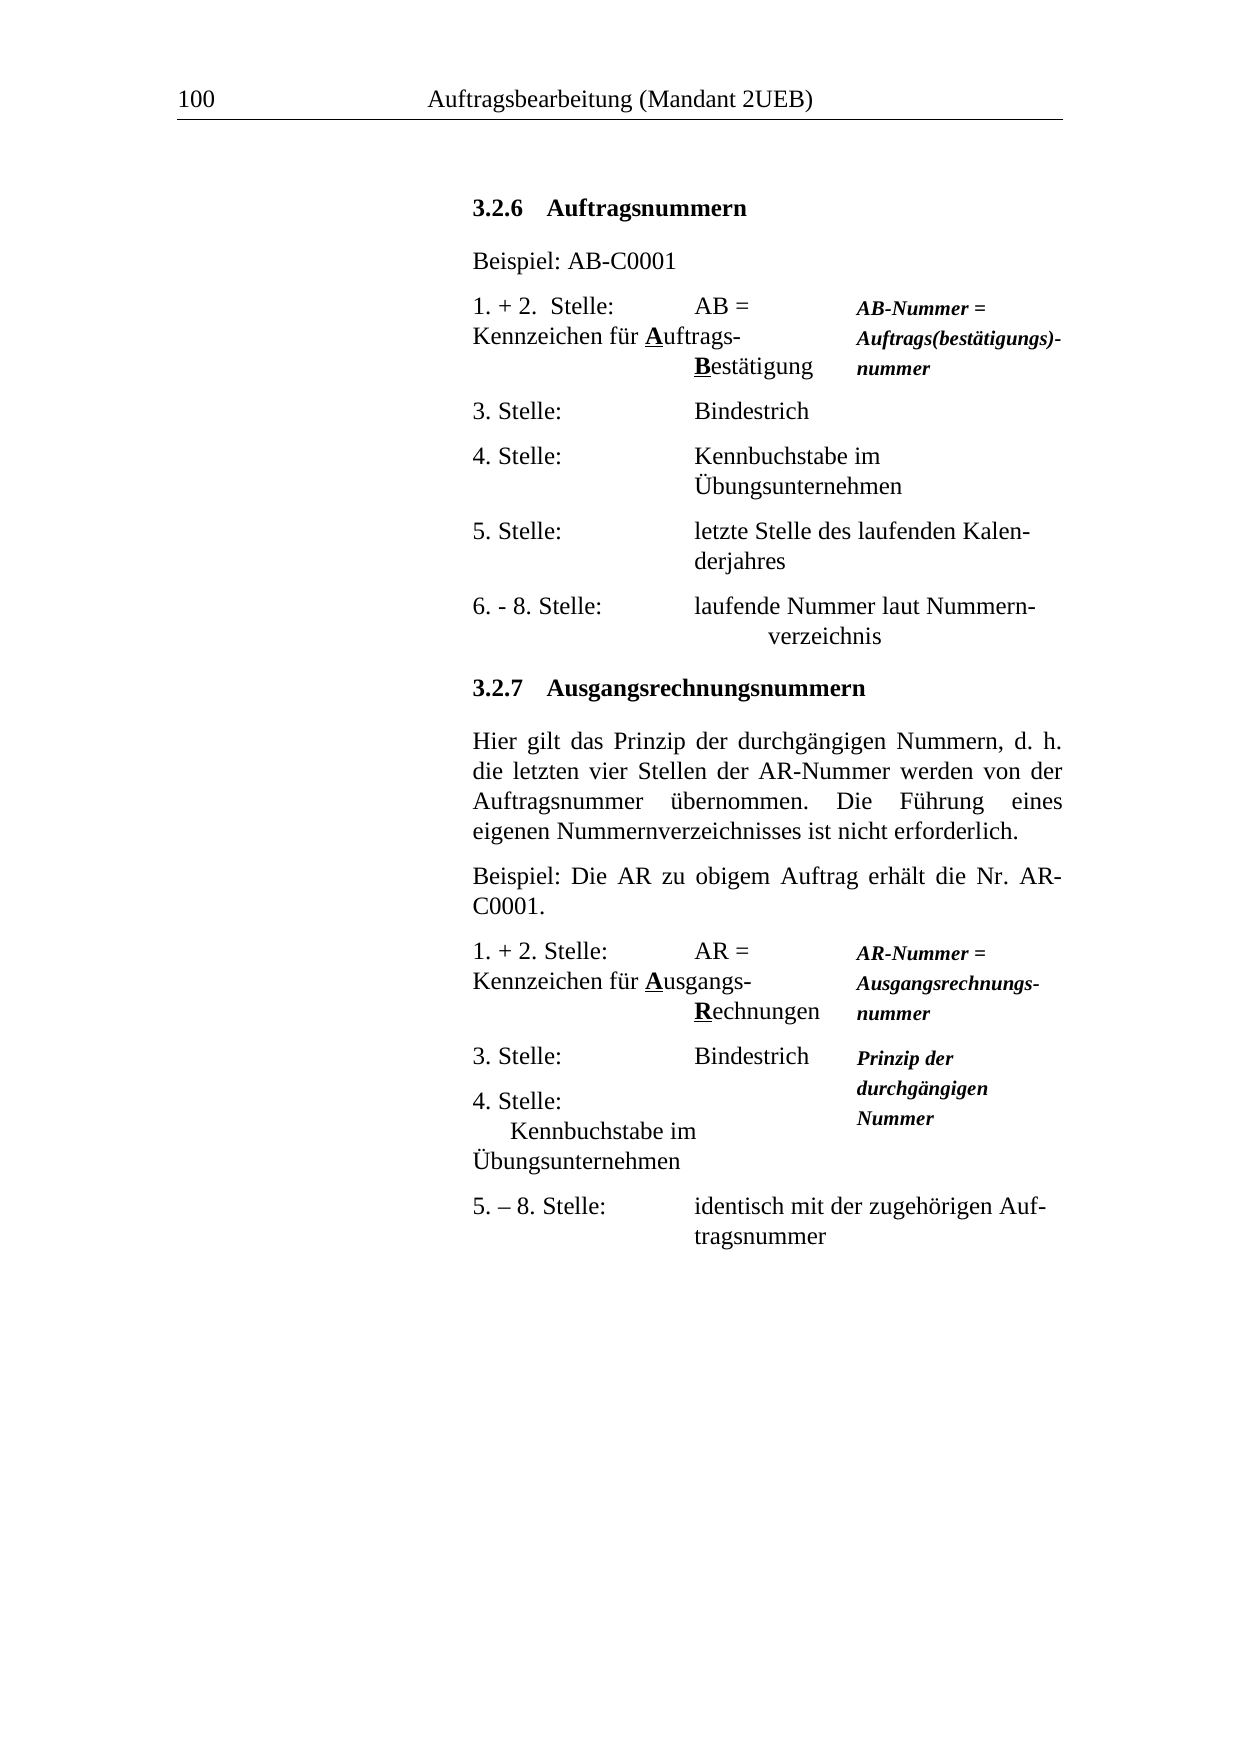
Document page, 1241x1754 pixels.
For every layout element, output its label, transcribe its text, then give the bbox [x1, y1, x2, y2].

text 5. – 8. Stelle: identisch mit der zugehörigen Auf- tragsnummer [472, 1190, 1063, 1250]
text Beispiel: AB-C0001 [472, 245, 768, 275]
text 5. Stelle: letzte Stelle des laufenden Kalen- derjahres [472, 515, 1063, 575]
text Hier gilt das Prinzip der durchgängigen Nummern, d. h. die letzten vier Stellen der AR-Nummer werden von der Auftragsnummer übernommen. Die Führung eines eigenen Nummernverzeichnisses ist nicht erforderlich. [472, 725, 1063, 845]
subtitle Auftragsnummern [472, 192, 1063, 222]
text 3. Stelle: Bindestrich [472, 395, 1063, 425]
text 6. - 8. Stelle: laufende Nummer laut Nummern- verzeichnis [472, 590, 1063, 650]
subtitle Ausgangsrechnungsnummern [472, 672, 1063, 702]
text Prinzip der durchgängigen Nummer [857, 1040, 1063, 1130]
text 1. + 2. Stelle: AR = Kennzeichen für Ausgangs- Rechnungen [472, 935, 857, 1025]
text 4. Stelle: Kennbuchstabe im Übungsunternehmen [472, 440, 1063, 500]
text 3. Stelle: Bindestrich [472, 1040, 857, 1070]
text AB-Nummer = Auftrags(bestätigungs)-nummer [857, 290, 1063, 380]
text 4. Stelle: Kennbuchstabe im Übungsunternehmen [472, 1085, 1063, 1175]
text Beispiel: Die AR zu obigem Auftrag erhält die Nr. AR-C0001. [472, 860, 1063, 920]
text AR-Nummer = Ausgangsrechnungs-nummer [857, 935, 1063, 1025]
text 1. + 2. Stelle: AB = Kennzeichen für Auftrags- Bestätigung [472, 290, 857, 380]
